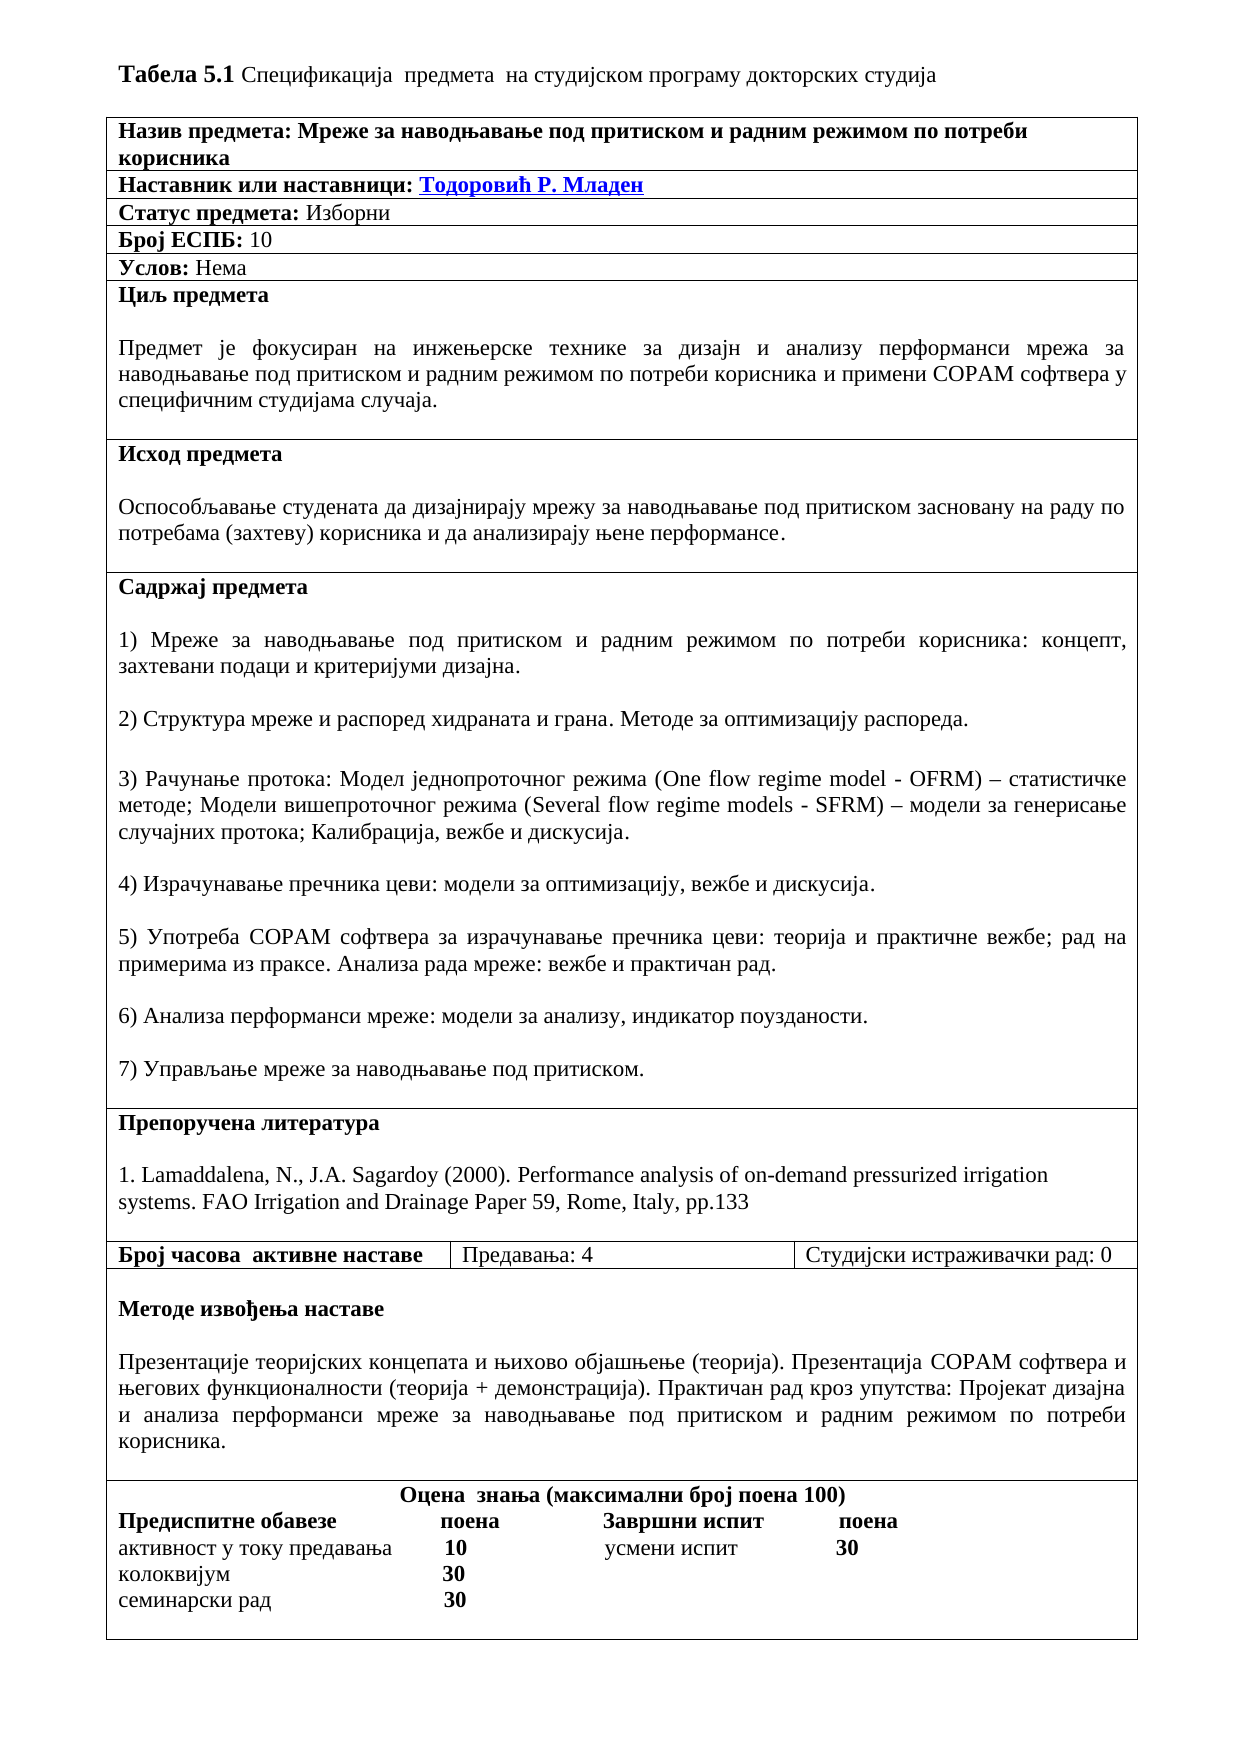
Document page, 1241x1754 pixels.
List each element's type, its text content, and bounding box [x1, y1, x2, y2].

table_cell Исход предмета Оспособљавање студената да дизајнирају мрежу за наводњавање под притиском засновану на раду по потребама (захтеву) корисника и да анализирају њене перформансе. [107, 440, 1137, 572]
table_cell Наставник или наставници: Тодоровић Р. Младен [107, 171, 1137, 198]
table_cell Студијски истраживачки рад: 0 [795, 1242, 1137, 1268]
table_cell Број часова активне наставе [107, 1242, 450, 1268]
table_cell Препоручена литература 1. Lamaddalena, N., J.A. Sagardoy (2000). Performance analysis of on-demand pressurized irrigation systems. FAO Irrigation and Drainage Paper 59, Rome, Italy, pp.133 [107, 1109, 1137, 1241]
table_cell Методе извођења наставе Презентације теоријских концепата и њихово објашњење (теорија). Презентација COPAM софтвера и његових функционалности (теорија + демонстрација). Практичан рад кроз упутства: Пројекат дизајна и анализа перформанси мреже за наводњавање под притиском и радним режимом по потреби корисника. [107, 1269, 1137, 1480]
table_cell Циљ предмета Предмет је фокусиран на инжењерске технике за дизајн и анализу перформанси мрежа за наводњавање под притиском и радним режимом по потреби корисника и примени COPAM софтвера у специфичним студијама случаја. [107, 281, 1137, 439]
text Табела 5.1 Спецификација предмета на студијском програму докторских студија [118, 59, 1181, 88]
table_cell Предавања: 4 [451, 1242, 794, 1268]
table_cell Оцена знања (максимални број поена 100) Предиспитне обавезе поена Завршни испит поена активност у току предавања 10 усмени испит 30 колоквијум 30 семинарски рад 30 [107, 1481, 1137, 1639]
table_header Назив предмета: Мреже за наводњавање под притиском и радним режимом по потреби корисника [107, 118, 1137, 170]
table_cell Број ЕСПБ: 10 [107, 226, 1137, 252]
table_cell Услов: Нема [107, 254, 1137, 280]
table_cell Статус предмета: Изборни [107, 199, 1137, 225]
table_cell Садржај предмета 1) Мреже за наводњавање под притиском и радним режимом по потреби корисника: концепт, захтевани подаци и критеријуми дизајна. 2) Структура мреже и распоред хидраната и грана. Методе за оптимизацију распореда. 3) Рачунање протока: Модел једнопроточног режима (One flow regime model - OFRM) – статистичке методе; Модели вишепроточног режима (Several flow regime models - SFRM) – модели за генерисање случајних протока; Калибрација, вежбе и дискусија. 4) Израчунавање пречника цеви: модели за оптимизацију, вежбе и дискусија. 5) Употреба COPAM софтвера за израчунавање пречника цеви: теорија и практичне вежбе; рад на примерима из праксе. Анализа рада мреже: вежбе и практичан рад. 6) Анализа перформанси мреже: модели за анализу, индикатор поузданости. 7) Управљање мреже за наводњавање под притиском. [107, 573, 1137, 1108]
